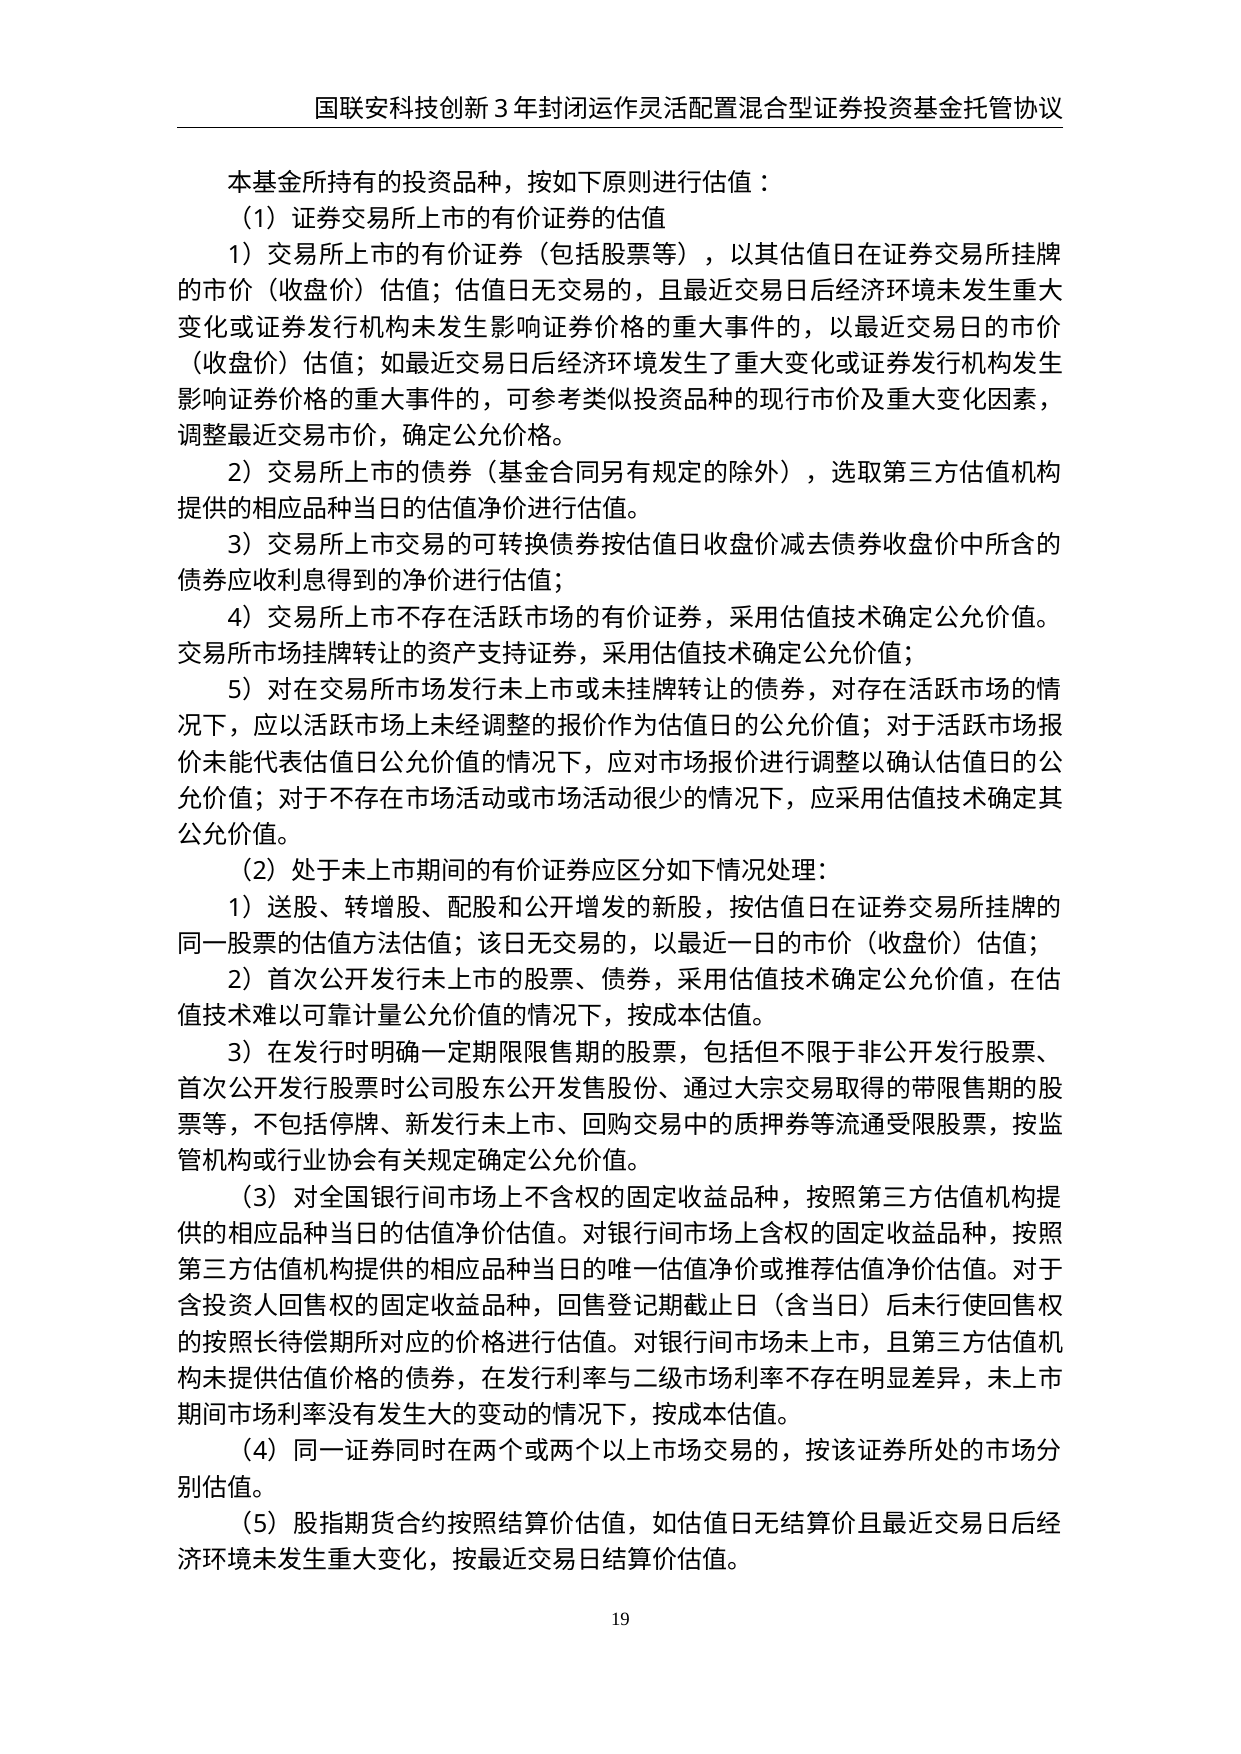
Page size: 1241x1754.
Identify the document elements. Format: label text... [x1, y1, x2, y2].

text 3）在发行时明确一定期限限售期的股票，包括但不限于非公开发行股票、首次公开发行股票时公司股东公开发售股份、通过大宗交易取得的带限售期的股票等，不包括停牌、新发行未上市、回购交易中的质押券等流通受限股票，按监管机构或行业协会有关规定确定公允价值。 [177, 1032, 1063, 1177]
text 2）交易所上市的债券（基金合同另有规定的除外），选取第三方估值机构提供的相应品种当日的估值净价进行估值。 [177, 452, 1063, 524]
text 5）对在交易所市场发行未上市或未挂牌转让的债券，对存在活跃市场的情况下，应以活跃市场上未经调整的报价作为估值日的公允价值；对于活跃市场报价未能代表估值日公允价值的情况下，应对市场报价进行调整以确认估值日的公允价值；对于不存在市场活动或市场活动很少的情况下，应采用估值技术确定其公允价值。 [177, 669, 1063, 851]
text （2）处于未上市期间的有价证券应区分如下情况处理： [177, 851, 1063, 887]
text 1）交易所上市的有价证券（包括股票等），以其估值日在证券交易所挂牌的市价（收盘价）估值；估值日无交易的，且最近交易日后经济环境未发生重大变化或证券发行机构未发生影响证券价格的重大事件的，以最近交易日的市价（收盘价）估值；如最近交易日后经济环境发生了重大变化或证券发行机构发生影响证券价格的重大事件的，可参考类似投资品种的现行市价及重大变化因素，调整最近交易市价，确定公允价格。 [177, 234, 1063, 452]
text （4）同一证券同时在两个或两个以上市场交易的，按该证券所处的市场分别估值。 [177, 1431, 1063, 1503]
text 本基金所持有的投资品种，按如下原则进行估值 ： [177, 162, 1063, 198]
text 3）交易所上市交易的可转换债券按估值日收盘价减去债券收盘价中所含的债券应收利息得到的净价进行估值； [177, 524, 1063, 597]
text （1）证券交易所上市的有价证券的估值 [177, 198, 1063, 234]
text （3）对全国银行间市场上不含权的固定收益品种，按照第三方估值机构提供的相应品种当日的估值净价估值。对银行间市场上含权的固定收益品种，按照第三方估值机构提供的相应品种当日的唯一估值净价或推荐估值净价估值。对于含投资人回售权的固定收益品种，回售登记期截止日（含当日）后未行使回售权的按照长待偿期所对应的价格进行估值。对银行间市场未上市，且第三方估值机构未提供估值价格的债券，在发行利率与二级市场利率不存在明显差异，未上市期间市场利率没有发生大的变动的情况下，按成本估值。 [177, 1177, 1063, 1431]
text 4）交易所上市不存在活跃市场的有价证券，采用估值技术确定公允价值。交易所市场挂牌转让的资产支持证券，采用估值技术确定公允价值； [177, 597, 1063, 669]
text （5）股指期货合约按照结算价估值，如估值日无结算价且最近交易日后经济环境未发生重大变化，按最近交易日结算价估值。 [177, 1503, 1063, 1576]
text 2）首次公开发行未上市的股票、债券，采用估值技术确定公允价值，在估值技术难以可靠计量公允价值的情况下，按成本估值。 [177, 959, 1063, 1032]
text 1）送股、转增股、配股和公开增发的新股，按估值日在证券交易所挂牌的同一股票的估值方法估值；该日无交易的，以最近一日的市价（收盘价）估值； [177, 887, 1063, 959]
